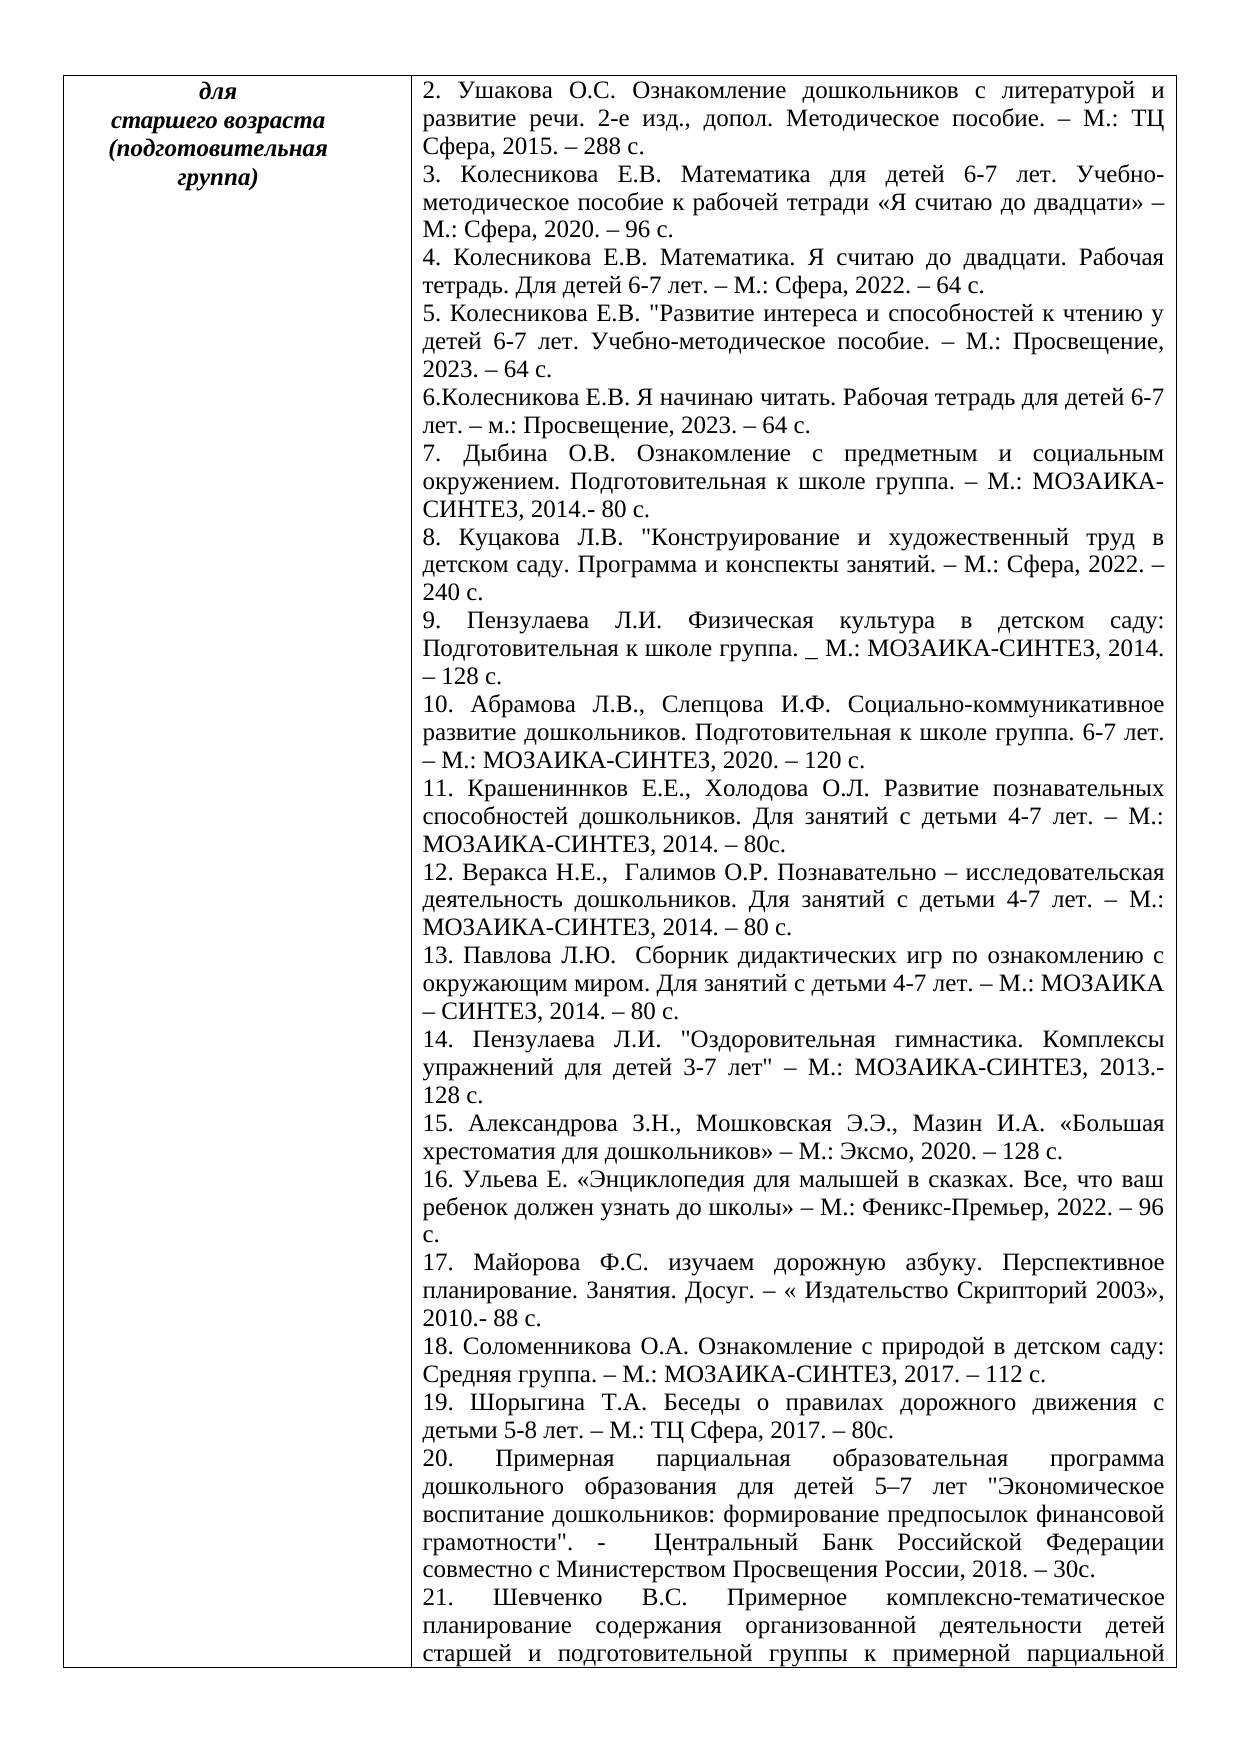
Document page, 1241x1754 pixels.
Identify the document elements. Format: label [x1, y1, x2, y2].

table_cell [412, 76, 1176, 1667]
table_cell [64, 76, 411, 1667]
